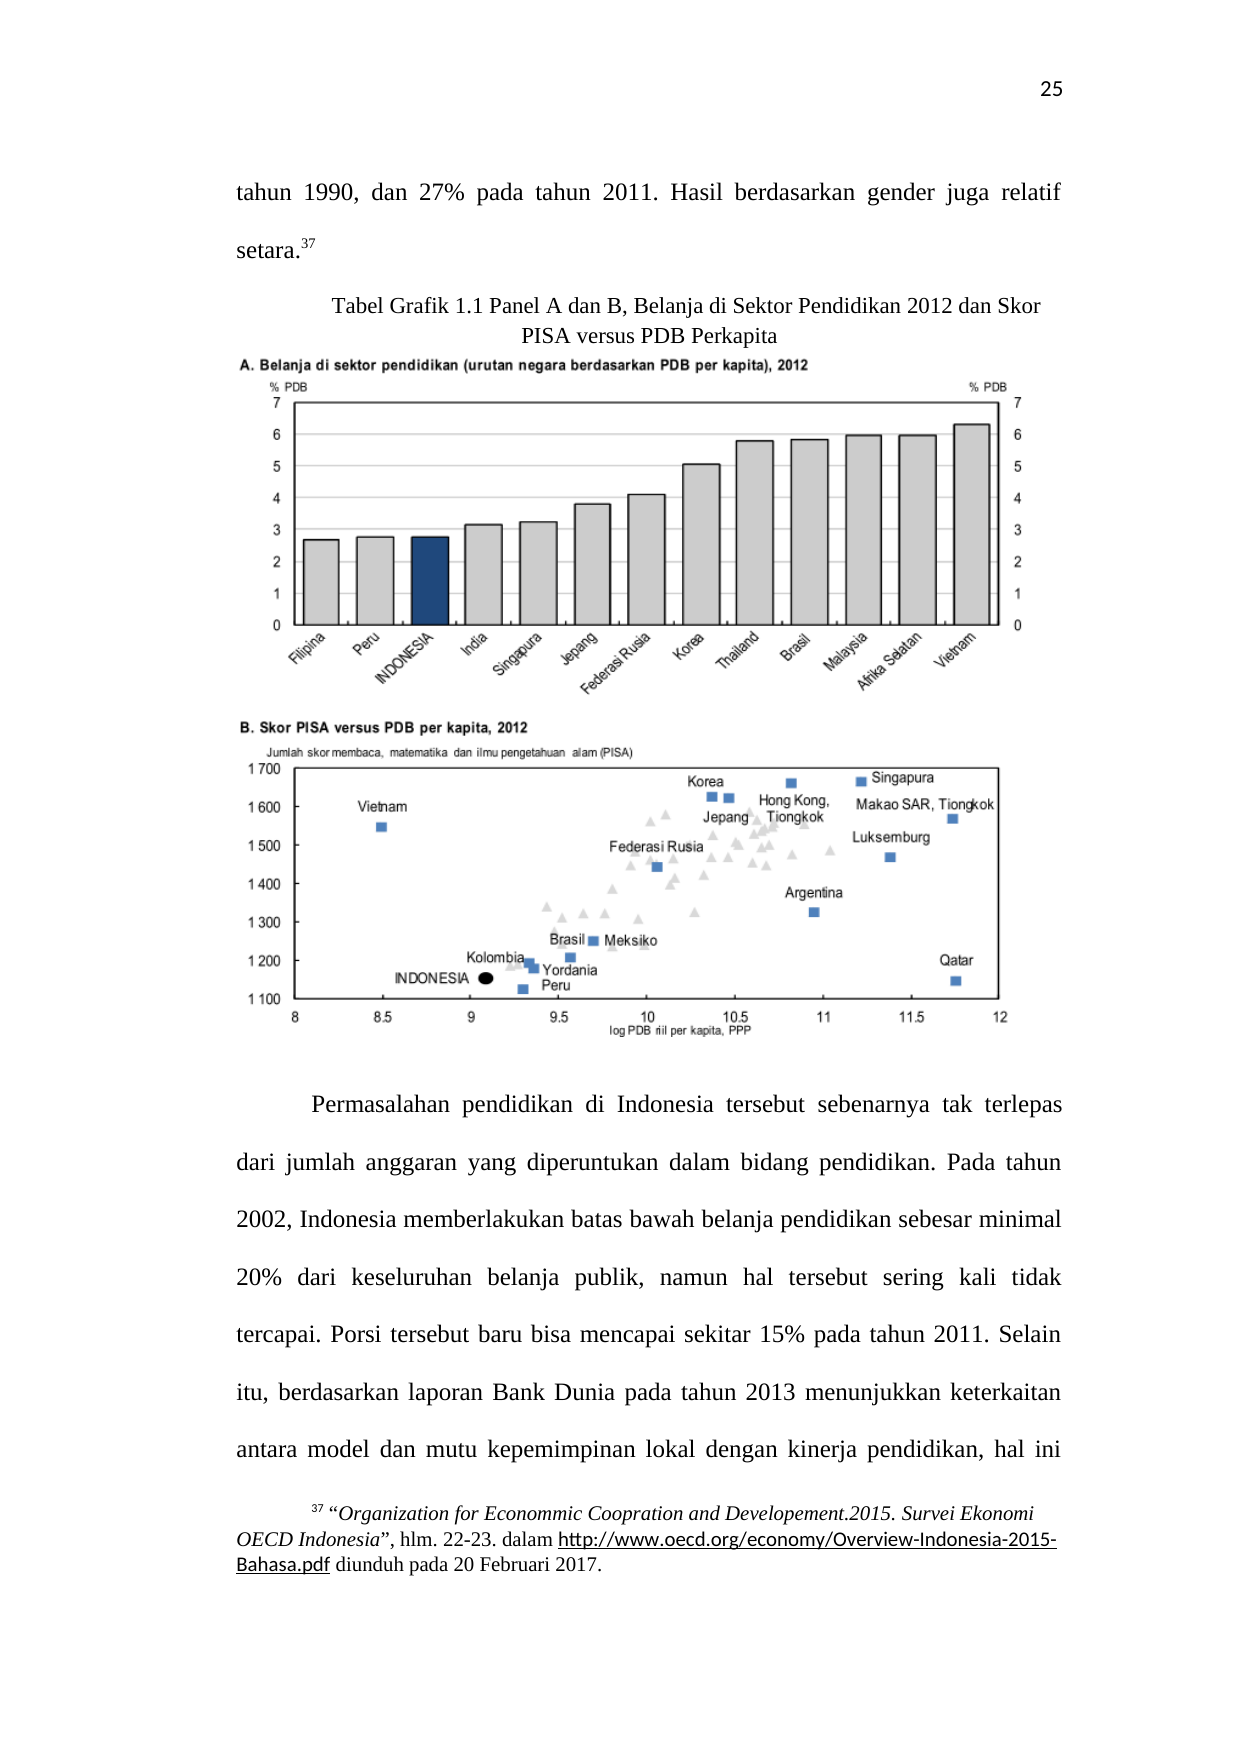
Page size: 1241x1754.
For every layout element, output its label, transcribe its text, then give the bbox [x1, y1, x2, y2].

picture [236, 352, 1037, 1037]
text Tabel Grafik 1.1 Panel A dan B, Belanja di Sektor Pendidikan 2012 dan Skor PISA versus PDB Perkapita [236, 292, 1062, 349]
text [236, 1089, 1062, 1463]
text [236, 177, 1062, 263]
